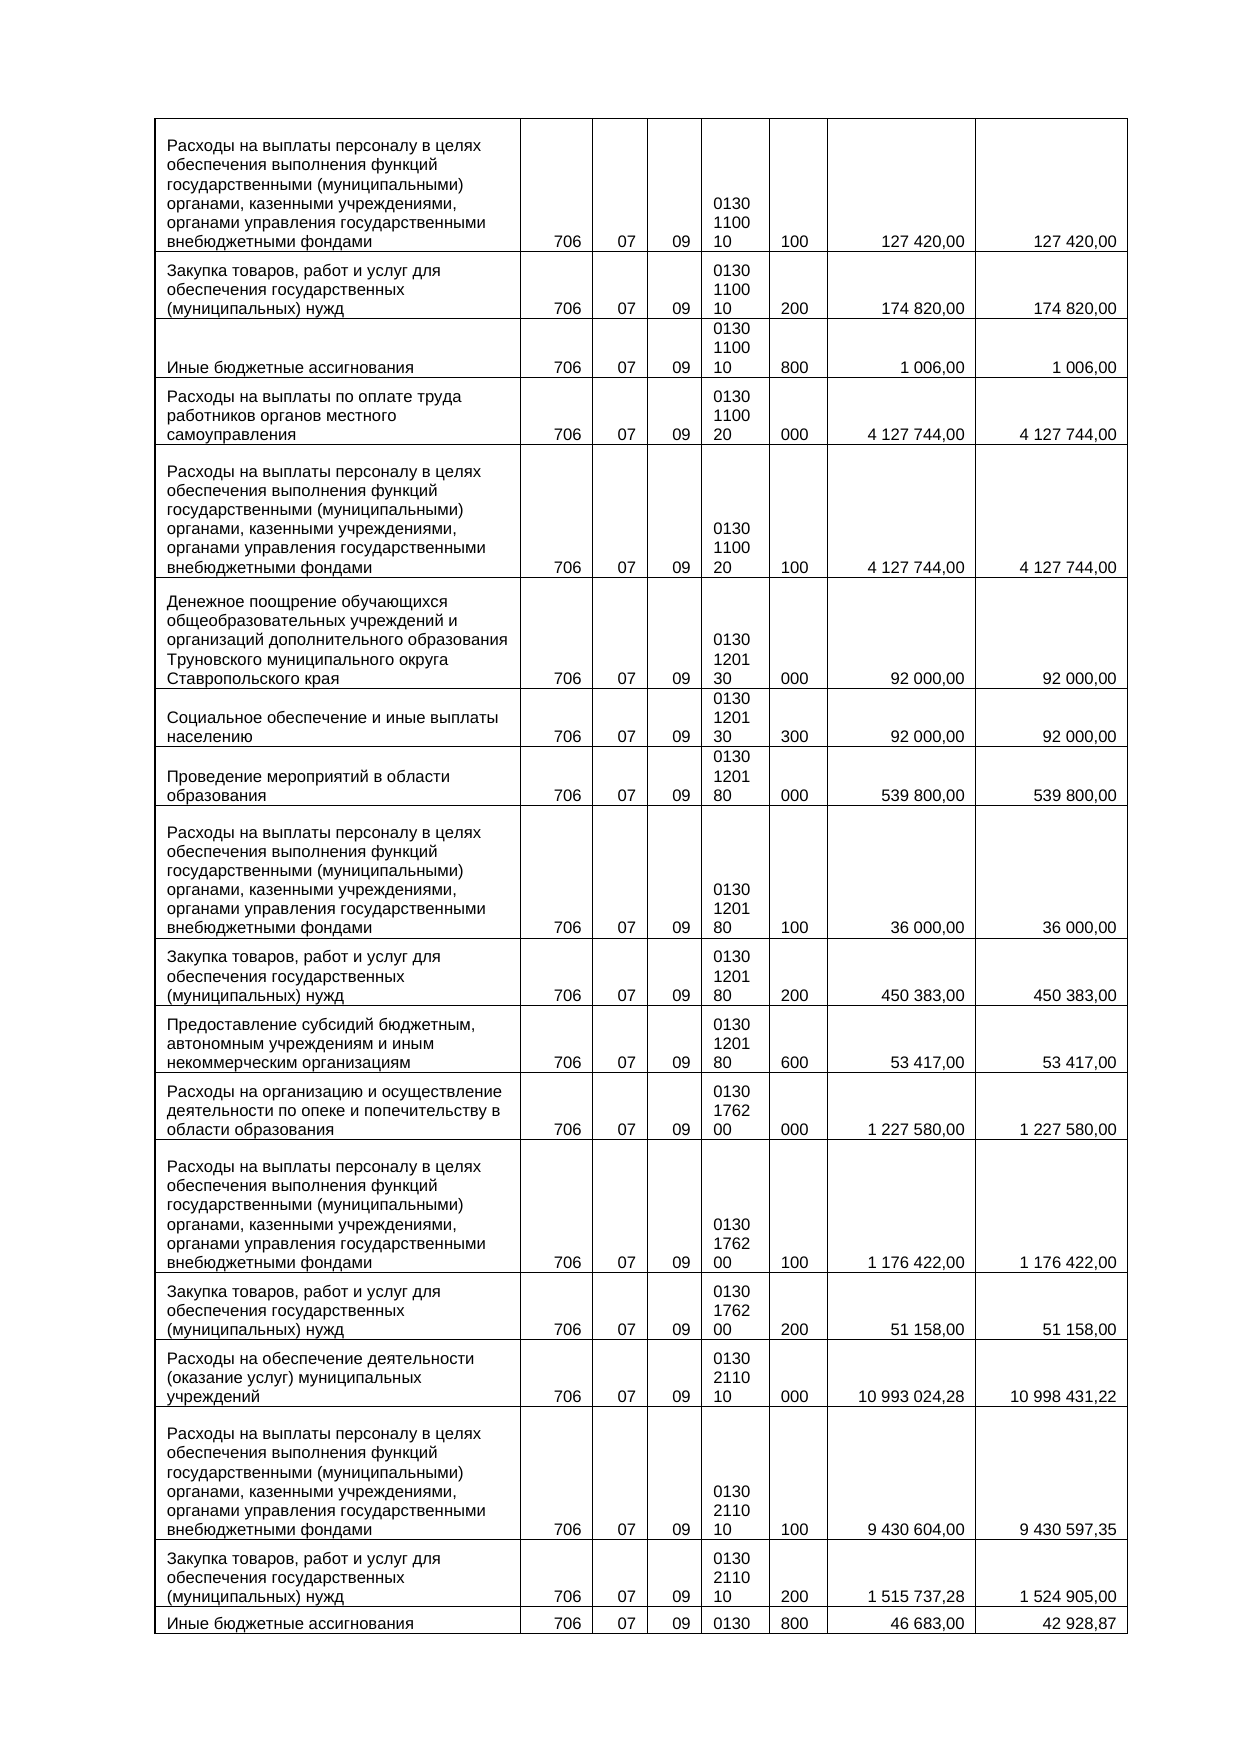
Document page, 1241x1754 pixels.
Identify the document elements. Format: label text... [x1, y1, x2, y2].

table_cell 706 [521, 1607, 592, 1633]
table_cell 0130211010 [702, 1340, 769, 1406]
table_cell 09 [648, 578, 701, 688]
table_cell Социальное обеспечение и иные выплаты населению [156, 689, 520, 746]
table_cell 706 [521, 1006, 592, 1072]
table_cell 9 430 604,00 [828, 1407, 975, 1539]
table_cell 0130176200 [702, 1273, 769, 1339]
table_cell 07 [593, 1273, 647, 1339]
table_cell 174 820,00 [976, 252, 1127, 318]
table_cell 706 [521, 747, 592, 805]
table_cell 000 [770, 1073, 827, 1139]
table_cell 200 [770, 939, 827, 1005]
table_cell 0130110020 [702, 378, 769, 444]
table_cell 0130120180 [702, 1006, 769, 1072]
table_cell 07 [593, 806, 647, 937]
table_cell 1 176 422,00 [976, 1140, 1127, 1272]
table_cell 92 000,00 [976, 689, 1127, 746]
table_cell 100 [770, 1407, 827, 1539]
table_cell 539 800,00 [976, 747, 1127, 805]
table_cell 4 127 744,00 [976, 378, 1127, 444]
table_cell Расходы на выплаты персоналу в целях обеспечения выполнения функций государственными (муниципальными) органами, казенными учреждениями, органами управления государственными внебюджетными фондами [156, 445, 520, 577]
table_cell 09 [648, 1607, 701, 1633]
table_cell 09 [648, 806, 701, 937]
table_cell 706 [521, 252, 592, 318]
table_cell 07 [593, 1073, 647, 1139]
table_cell 0130120180 [702, 747, 769, 805]
table_cell 100 [770, 119, 827, 251]
table_cell 1 006,00 [828, 319, 975, 377]
table_cell 200 [770, 252, 827, 318]
table_cell 706 [521, 1540, 592, 1606]
table_cell 706 [521, 1073, 592, 1139]
table_cell 200 [770, 1273, 827, 1339]
table_cell 1 524 905,00 [976, 1540, 1127, 1606]
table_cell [156, 1607, 520, 1633]
table_cell 127 420,00 [828, 119, 975, 251]
table_cell 09 [648, 1006, 701, 1072]
table_cell 36 000,00 [828, 806, 975, 937]
table_cell 539 800,00 [828, 747, 975, 805]
table_cell 51 158,00 [976, 1273, 1127, 1339]
table_cell 0130176200 [702, 1140, 769, 1272]
table_cell 92 000,00 [976, 578, 1127, 688]
table_cell 0130120180 [702, 806, 769, 937]
table_cell 127 420,00 [976, 119, 1127, 251]
table_cell 09 [648, 747, 701, 805]
table_cell Денежное поощрение обучающихся общеобразовательных учреждений и организаций дополнительного образования Труновского муниципального округа Ставропольского края [156, 578, 520, 688]
table_cell 07 [593, 378, 647, 444]
table_cell 0130211010 [702, 1607, 769, 1633]
table_cell 4 127 744,00 [976, 445, 1127, 577]
table_cell 0130110010 [702, 119, 769, 251]
table_cell 706 [521, 1273, 592, 1339]
table_cell 9 430 597,35 [976, 1407, 1127, 1539]
table_cell 51 158,00 [828, 1273, 975, 1339]
table_cell Закупка товаров, работ и услуг для обеспечения государственных (муниципальных) нужд [156, 1540, 520, 1606]
table_cell 1 176 422,00 [828, 1140, 975, 1272]
table_cell 09 [648, 1540, 701, 1606]
table_cell 09 [648, 689, 701, 746]
table_cell 92 000,00 [828, 689, 975, 746]
table_cell 10 998 431,22 [976, 1340, 1127, 1406]
table_cell 000 [770, 1340, 827, 1406]
table_cell 07 [593, 578, 647, 688]
table_cell 09 [648, 378, 701, 444]
table_cell 706 [521, 939, 592, 1005]
table_cell Проведение мероприятий в области образования [156, 747, 520, 805]
table_cell 0130120180 [702, 939, 769, 1005]
table_cell 1 227 580,00 [976, 1073, 1127, 1139]
table_cell 706 [521, 1140, 592, 1272]
table_cell 4 127 744,00 [828, 445, 975, 577]
table_cell 07 [593, 1006, 647, 1072]
table_cell 07 [593, 1140, 647, 1272]
table_cell 000 [770, 378, 827, 444]
table_cell 09 [648, 119, 701, 251]
table_cell 09 [648, 319, 701, 377]
table_cell Иные бюджетные ассигнования [156, 319, 520, 377]
table_cell 706 [521, 806, 592, 937]
table_cell 09 [648, 1140, 701, 1272]
table_cell Расходы на выплаты по оплате труда работников органов местного самоуправления [156, 378, 520, 444]
table_cell 0130110010 [702, 319, 769, 377]
table_cell 706 [521, 319, 592, 377]
table_cell 0130211010 [702, 1540, 769, 1606]
table_cell 706 [521, 578, 592, 688]
table_cell 0130110020 [702, 445, 769, 577]
table_cell 0130176200 [702, 1073, 769, 1139]
table_cell 07 [593, 939, 647, 1005]
table_cell 800 [770, 1607, 827, 1633]
table_cell 92 000,00 [828, 578, 975, 688]
table_cell 09 [648, 1407, 701, 1539]
table_cell 07 [593, 689, 647, 746]
table_cell 100 [770, 806, 827, 937]
table_cell 0130110010 [702, 252, 769, 318]
table_cell 10 993 024,28 [828, 1340, 975, 1406]
table_cell 450 383,00 [976, 939, 1127, 1005]
table_cell Закупка товаров, работ и услуг для обеспечения государственных (муниципальных) нужд [156, 1273, 520, 1339]
table_cell 07 [593, 319, 647, 377]
table_cell 09 [648, 1073, 701, 1139]
table_cell Расходы на выплаты персоналу в целях обеспечения выполнения функций государственными (муниципальными) органами, казенными учреждениями, органами управления государственными внебюджетными фондами [156, 119, 520, 251]
table_cell 200 [770, 1540, 827, 1606]
table_cell 706 [521, 1407, 592, 1539]
table_cell 07 [593, 1540, 647, 1606]
table_cell 706 [521, 445, 592, 577]
table_cell 1 227 580,00 [828, 1073, 975, 1139]
table_cell Закупка товаров, работ и услуг для обеспечения государственных (муниципальных) нужд [156, 939, 520, 1005]
table_cell 000 [770, 747, 827, 805]
table_cell 42 928,87 [976, 1607, 1127, 1633]
table_cell 100 [770, 1140, 827, 1272]
table_cell 07 [593, 747, 647, 805]
table_cell 46 683,00 [828, 1607, 975, 1633]
table_cell 100 [770, 445, 827, 577]
table_cell 07 [593, 445, 647, 577]
table_cell 706 [521, 1340, 592, 1406]
table_cell 706 [521, 689, 592, 746]
table_cell 53 417,00 [828, 1006, 975, 1072]
table_cell 0130120130 [702, 578, 769, 688]
table_cell 1 515 737,28 [828, 1540, 975, 1606]
table_cell 0130211010 [702, 1407, 769, 1539]
table_cell Расходы на выплаты персоналу в целях обеспечения выполнения функций государственными (муниципальными) органами, казенными учреждениями, органами управления государственными внебюджетными фондами [156, 1140, 520, 1272]
table_cell 36 000,00 [976, 806, 1127, 937]
table_cell 09 [648, 939, 701, 1005]
table_cell 1 006,00 [976, 319, 1127, 377]
table_cell 0130120130 [702, 689, 769, 746]
table_cell Расходы на обеспечение деятельности (оказание услуг) муниципальных учреждений [156, 1340, 520, 1406]
table_cell 07 [593, 119, 647, 251]
table_cell 09 [648, 1273, 701, 1339]
table_cell 600 [770, 1006, 827, 1072]
table_cell 09 [648, 1340, 701, 1406]
table_cell Расходы на выплаты персоналу в целях обеспечения выполнения функций государственными (муниципальными) органами, казенными учреждениями, органами управления государственными внебюджетными фондами [156, 806, 520, 937]
table_cell 07 [593, 1407, 647, 1539]
table_cell 07 [593, 1607, 647, 1633]
table_cell 07 [593, 1340, 647, 1406]
table_cell 4 127 744,00 [828, 378, 975, 444]
table_cell Предоставление субсидий бюджетным, автономным учреждениям и иным некоммерческим организациям [156, 1006, 520, 1072]
table_cell 53 417,00 [976, 1006, 1127, 1072]
table_cell 450 383,00 [828, 939, 975, 1005]
table_cell 09 [648, 445, 701, 577]
table_cell 706 [521, 378, 592, 444]
table_cell 07 [593, 252, 647, 318]
table_cell Расходы на организацию и осуществление деятельности по опеке и попечительству в области образования [156, 1073, 520, 1139]
table_cell Закупка товаров, работ и услуг для обеспечения государственных (муниципальных) нужд [156, 252, 520, 318]
table_cell 174 820,00 [828, 252, 975, 318]
table_cell Расходы на выплаты персоналу в целях обеспечения выполнения функций государственными (муниципальными) органами, казенными учреждениями, органами управления государственными внебюджетными фондами [156, 1407, 520, 1539]
table_cell 800 [770, 319, 827, 377]
table_cell 000 [770, 578, 827, 688]
table_cell 706 [521, 119, 592, 251]
table_cell 300 [770, 689, 827, 746]
table_cell 09 [648, 252, 701, 318]
